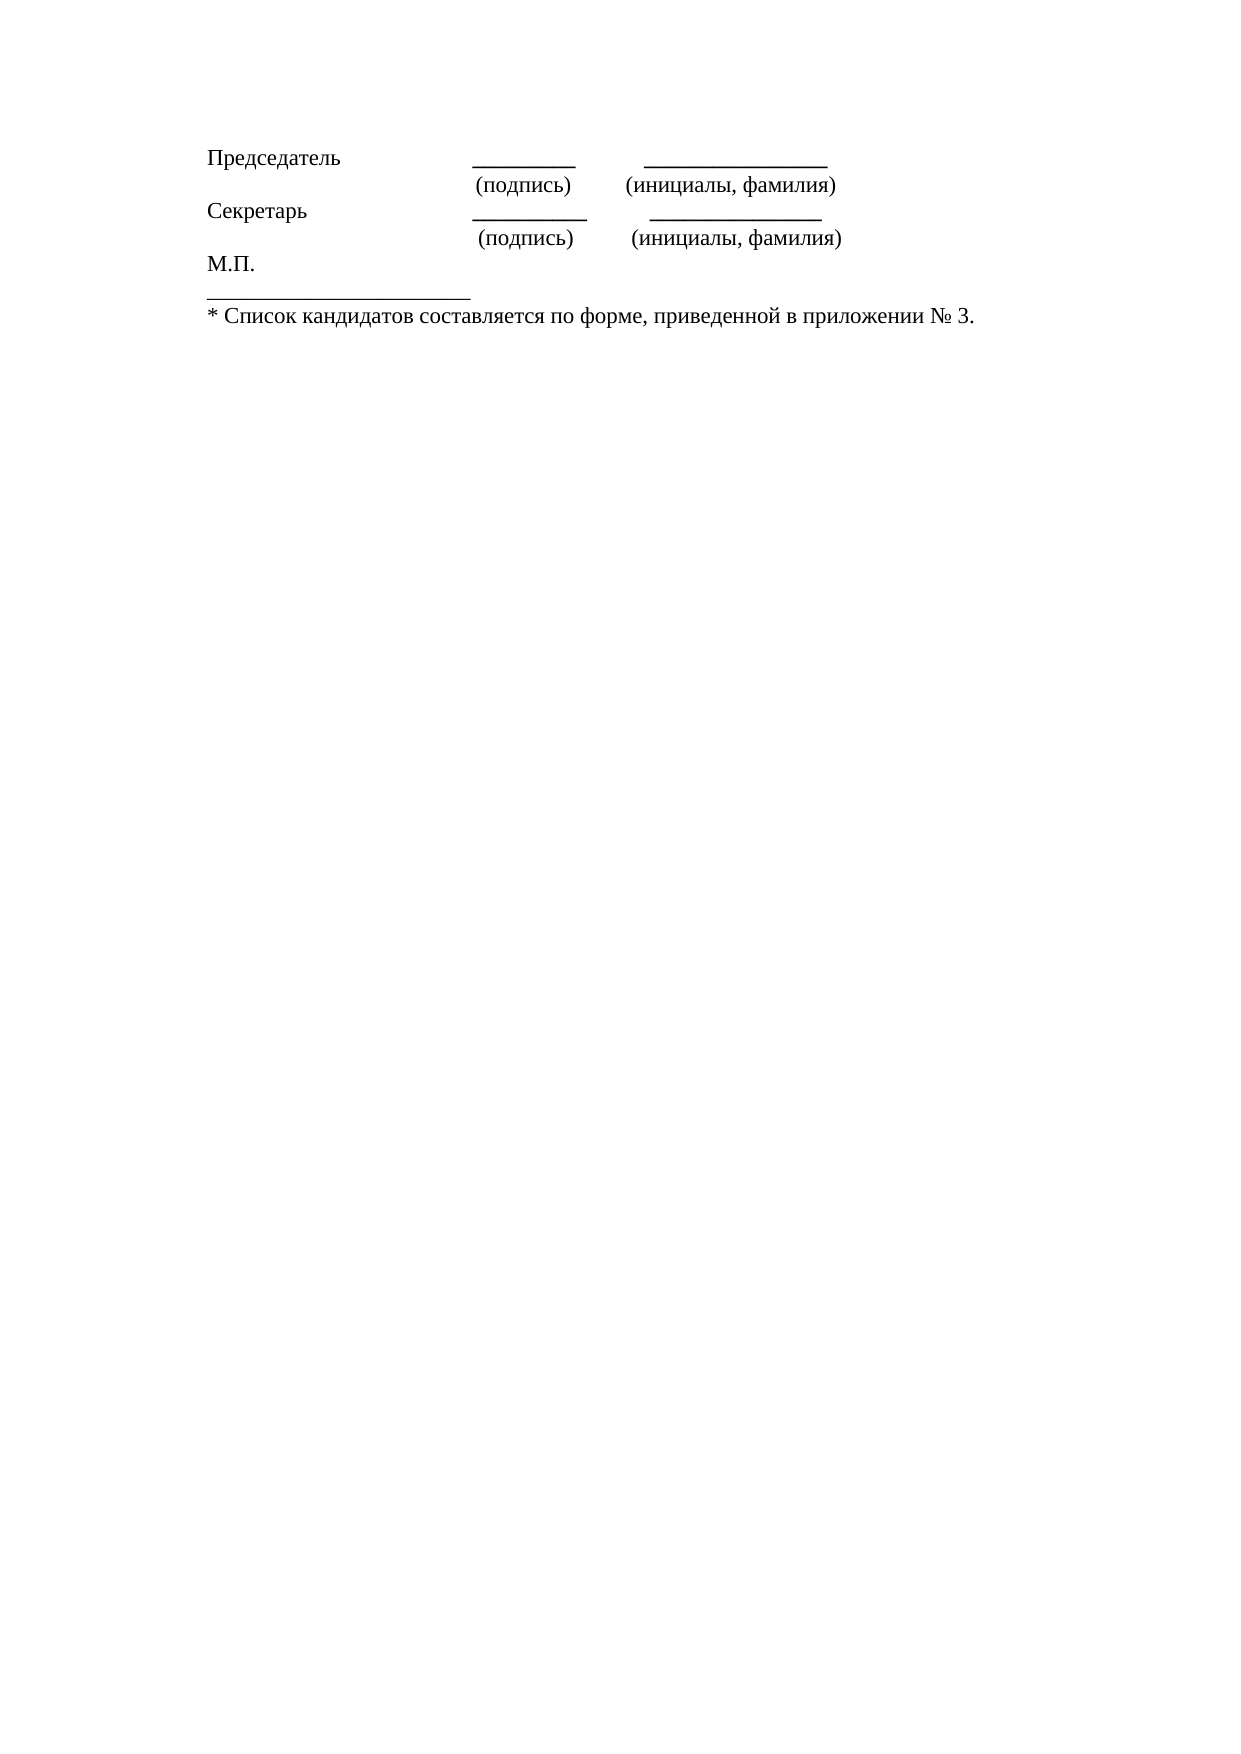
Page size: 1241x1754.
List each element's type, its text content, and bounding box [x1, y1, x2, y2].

text М.П. [177, 250, 1152, 276]
text _______________________ [177, 276, 1152, 303]
text Председатель _________ ________________ [177, 144, 1152, 171]
text (подпись) (инициалы, фамилия) [177, 171, 1152, 197]
text (подпись) (инициалы, фамилия) [177, 223, 1152, 250]
text * Список кандидатов составляется по форме, приведенной в приложении № 3. [177, 303, 1152, 329]
text Секретарь __________ _______________ [177, 197, 1152, 223]
